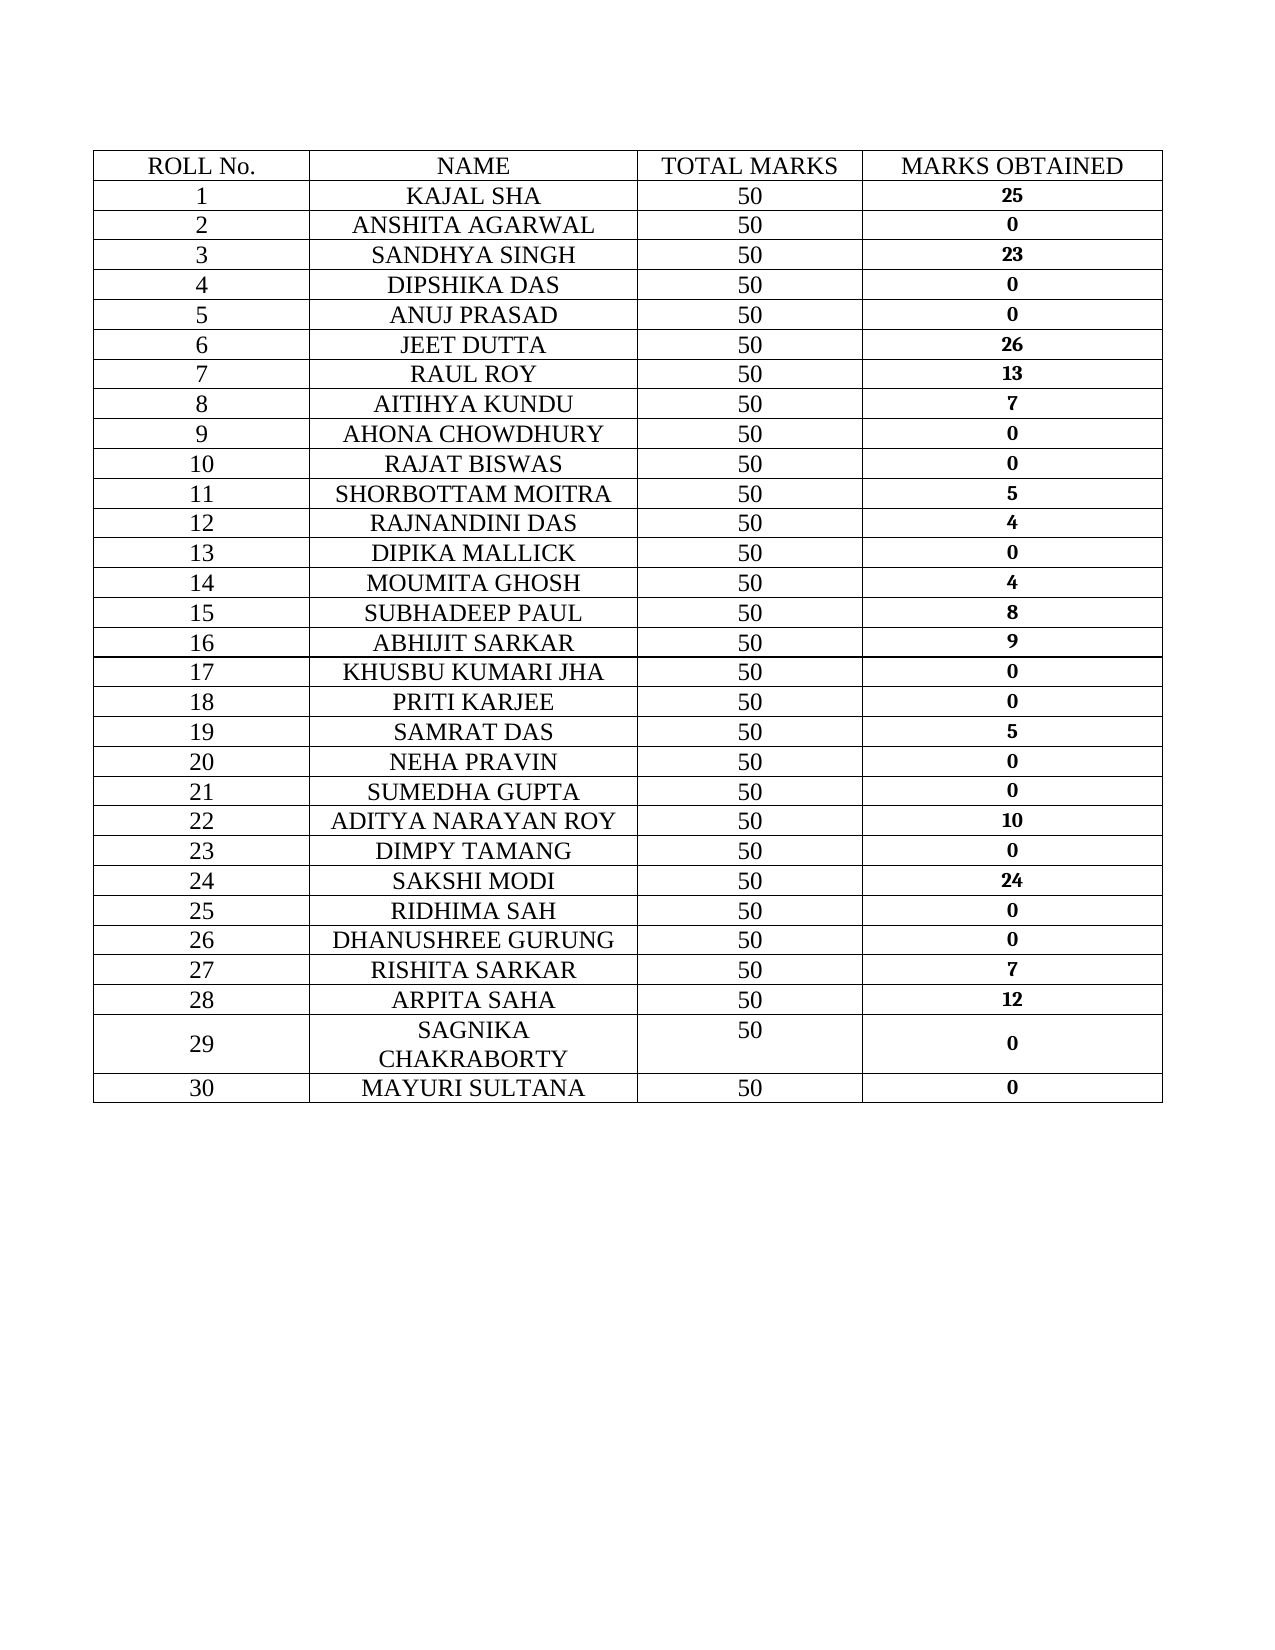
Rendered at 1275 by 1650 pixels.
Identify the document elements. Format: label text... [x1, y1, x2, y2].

table_cell 50 [638, 717, 862, 746]
table_cell RISHITA SARKAR [310, 955, 637, 984]
table_cell 8 [863, 598, 1162, 627]
table_cell 23 [863, 240, 1162, 269]
table_cell 50 [638, 836, 862, 865]
table_cell 4 [94, 270, 309, 299]
table_cell 4 [863, 568, 1162, 597]
table_cell 0 [863, 1074, 1162, 1102]
table_cell SUMEDHA GUPTA [310, 777, 637, 805]
table_cell 24 [94, 866, 309, 895]
table_header ROLL No. [94, 151, 309, 180]
table_cell 50 [638, 568, 862, 597]
table_cell 50 [638, 389, 862, 418]
table_cell 26 [94, 926, 309, 954]
table_header MARKS OBTAINED [863, 151, 1162, 180]
table_cell 50 [638, 270, 862, 299]
table_cell 10 [863, 806, 1162, 835]
table_cell 7 [863, 955, 1162, 984]
table_cell 27 [94, 955, 309, 984]
table_cell 12 [863, 985, 1162, 1014]
table_cell 7 [863, 389, 1162, 418]
table_cell SUBHADEEP PAUL [310, 598, 637, 627]
table_cell 15 [94, 598, 309, 627]
table_cell 50 [638, 538, 862, 567]
table_cell 50 [638, 300, 862, 329]
table_cell 0 [863, 449, 1162, 478]
table_cell 24 [863, 866, 1162, 895]
table_cell 50 [638, 955, 862, 984]
table_cell 2 [94, 211, 309, 239]
table_cell 26 [863, 330, 1162, 358]
table_cell 18 [94, 687, 309, 716]
table_cell 50 [638, 628, 862, 656]
table_header TOTAL MARKS [638, 151, 862, 180]
table_cell SAGNIKA CHAKRABORTY [310, 1015, 637, 1072]
table_cell SANDHYA SINGH [310, 240, 637, 269]
table_cell SAKSHI MODI [310, 866, 637, 895]
table_cell 25 [863, 181, 1162, 209]
table_cell 50 [638, 479, 862, 507]
table_cell 0 [863, 747, 1162, 776]
table_cell 10 [94, 449, 309, 478]
table_cell 50 [638, 330, 862, 358]
table_cell 50 [638, 181, 862, 209]
table_cell NEHA PRAVIN [310, 747, 637, 776]
table_cell DIPSHIKA DAS [310, 270, 637, 299]
table_cell 50 [638, 449, 862, 478]
table_cell 13 [94, 538, 309, 567]
table_cell ABHIJIT SARKAR [310, 628, 637, 656]
table_cell 0 [863, 687, 1162, 716]
table_cell SHORBOTTAM MOITRA [310, 479, 637, 507]
table_cell 50 [638, 509, 862, 537]
table_cell RAJAT BISWAS [310, 449, 637, 478]
table_cell 50 [638, 360, 862, 388]
table_cell 21 [94, 777, 309, 805]
table_cell 0 [863, 926, 1162, 954]
table_cell 50 [638, 777, 862, 805]
table_cell 22 [94, 806, 309, 835]
table_cell 1 [94, 181, 309, 209]
table_header NAME [310, 151, 637, 180]
table_cell 5 [94, 300, 309, 329]
table_cell 50 [638, 419, 862, 448]
table_cell 50 [638, 1015, 862, 1072]
table_cell 0 [863, 896, 1162, 924]
table_cell 0 [863, 419, 1162, 448]
table_cell 5 [863, 717, 1162, 746]
table_cell 8 [94, 389, 309, 418]
table_cell ANUJ PRASAD [310, 300, 637, 329]
table_cell 5 [863, 479, 1162, 507]
table_cell 0 [863, 658, 1162, 686]
table_cell DIPIKA MALLICK [310, 538, 637, 567]
table_cell 0 [863, 300, 1162, 329]
table_cell RAUL ROY [310, 360, 637, 388]
table_cell AITIHYA KUNDU [310, 389, 637, 418]
table_cell 0 [863, 836, 1162, 865]
table_cell 50 [638, 1074, 862, 1102]
table_cell 50 [638, 747, 862, 776]
table_cell 29 [94, 1015, 309, 1072]
table_cell 50 [638, 658, 862, 686]
table_cell PRITI KARJEE [310, 687, 637, 716]
table_cell 17 [94, 658, 309, 686]
table_cell 23 [94, 836, 309, 865]
table_cell 50 [638, 598, 862, 627]
table_cell 50 [638, 687, 862, 716]
table_cell 16 [94, 628, 309, 656]
table_cell AHONA CHOWDHURY [310, 419, 637, 448]
table_cell 0 [863, 1015, 1162, 1072]
table_cell 50 [638, 926, 862, 954]
table_cell 50 [638, 240, 862, 269]
table_cell 14 [94, 568, 309, 597]
table_cell 28 [94, 985, 309, 1014]
table_cell KAJAL SHA [310, 181, 637, 209]
table_cell 20 [94, 747, 309, 776]
table_cell 50 [638, 806, 862, 835]
table_cell 12 [94, 509, 309, 537]
table_cell 50 [638, 896, 862, 924]
table_cell ARPITA SAHA [310, 985, 637, 1014]
table_cell DHANUSHREE GURUNG [310, 926, 637, 954]
table_cell ADITYA NARAYAN ROY [310, 806, 637, 835]
table_cell 50 [638, 866, 862, 895]
table_cell MAYURI SULTANA [310, 1074, 637, 1102]
table_cell 50 [638, 985, 862, 1014]
table_cell 6 [94, 330, 309, 358]
table_cell 25 [94, 896, 309, 924]
table_cell MOUMITA GHOSH [310, 568, 637, 597]
table_cell 3 [94, 240, 309, 269]
table_cell JEET DUTTA [310, 330, 637, 358]
table_cell SAMRAT DAS [310, 717, 637, 746]
table_cell DIMPY TAMANG [310, 836, 637, 865]
table_cell 11 [94, 479, 309, 507]
table_cell RAJNANDINI DAS [310, 509, 637, 537]
table_cell KHUSBU KUMARI JHA [310, 658, 637, 686]
table_cell 0 [863, 211, 1162, 239]
table_cell 13 [863, 360, 1162, 388]
table_cell 7 [94, 360, 309, 388]
table_cell 0 [863, 777, 1162, 805]
table_cell 9 [863, 628, 1162, 656]
table_cell RIDHIMA SAH [310, 896, 637, 924]
table_cell 0 [863, 538, 1162, 567]
table_cell 0 [863, 270, 1162, 299]
table_cell 19 [94, 717, 309, 746]
table_cell 50 [638, 211, 862, 239]
table_cell ANSHITA AGARWAL [310, 211, 637, 239]
table_cell 30 [94, 1074, 309, 1102]
table_cell 4 [863, 509, 1162, 537]
table_cell 9 [94, 419, 309, 448]
